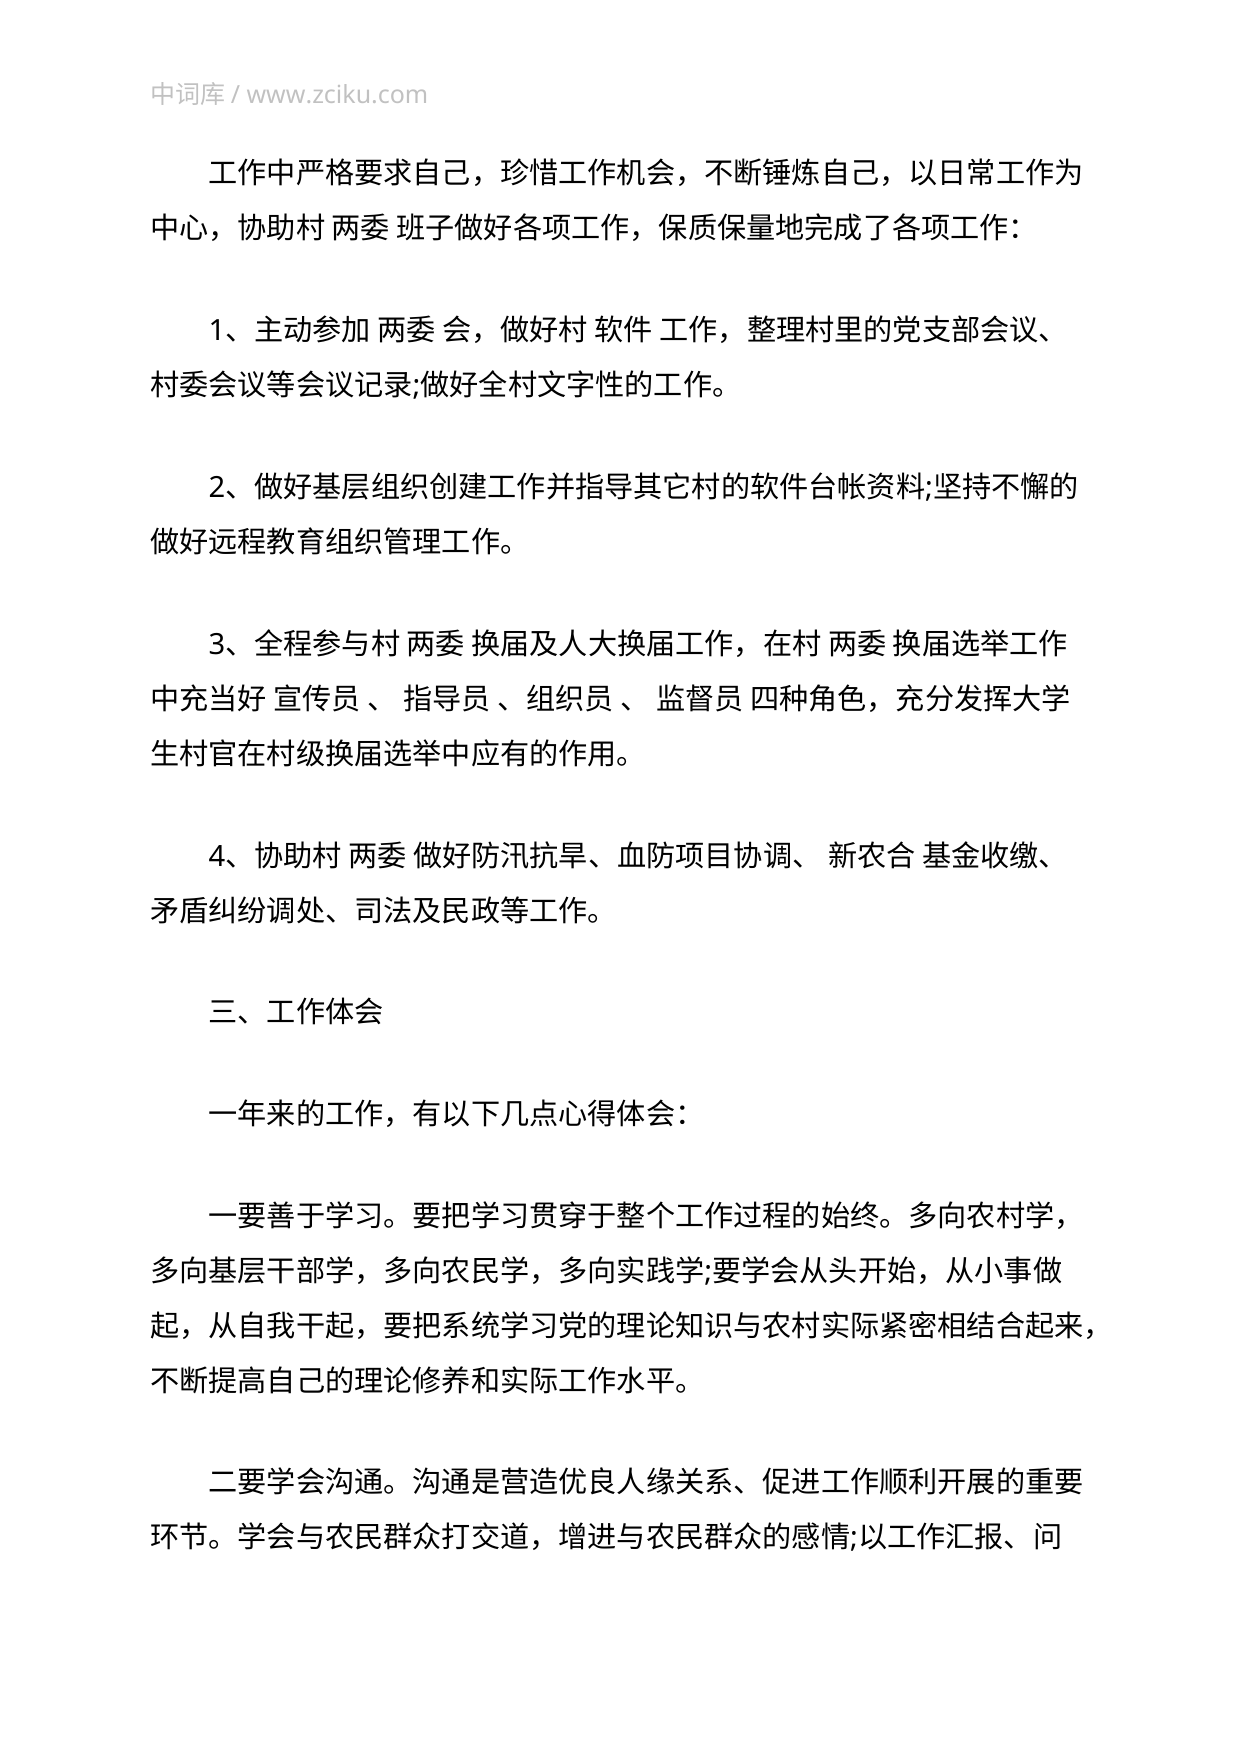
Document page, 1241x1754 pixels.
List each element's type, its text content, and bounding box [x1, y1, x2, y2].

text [150, 1459, 1090, 1556]
text 工作中严格要求自己，珍惜工作机会，不断锤炼自己，以日常工作为中心，协助村 两委 班子做好各项工作，保质保量地完成了各项工作： [150, 150, 1090, 247]
text 一要善于学习。要把学习贯穿于整个工作过程的始终。多向农村学，多向基层干部学，多向农民学，多向实践学;要学会从头开始，从小事做起，从自我干起，要把系统学习党的理论知识与农村实际紧密相结合起来，不断提高自己的理论修养和实际工作水平。 [150, 1192, 1090, 1399]
text 4、协助村 两委 做好防汛抗旱、血防项目协调、 新农合 基金收缴、矛盾纠纷调处、司法及民政等工作。 [150, 832, 1090, 929]
text 2、做好基层组织创建工作并指导其它村的软件台帐资料;坚持不懈的做好远程教育组织管理工作。 [150, 464, 1090, 561]
text 1、主动参加 两委 会，做好村 软件 工作，整理村里的党支部会议、村委会议等会议记录;做好全村文字性的工作。 [150, 307, 1090, 404]
text 3、全程参与村 两委 换届及人大换届工作，在村 两委 换届选举工作中充当好 宣传员 、 指导员 、组织员 、 监督员 四种角色，充分发挥大学生村官在村级换届选举中应有的作用。 [150, 620, 1090, 773]
text 三、工作体会 [150, 989, 1090, 1031]
text 一年来的工作，有以下几点心得体会： [150, 1091, 1090, 1133]
